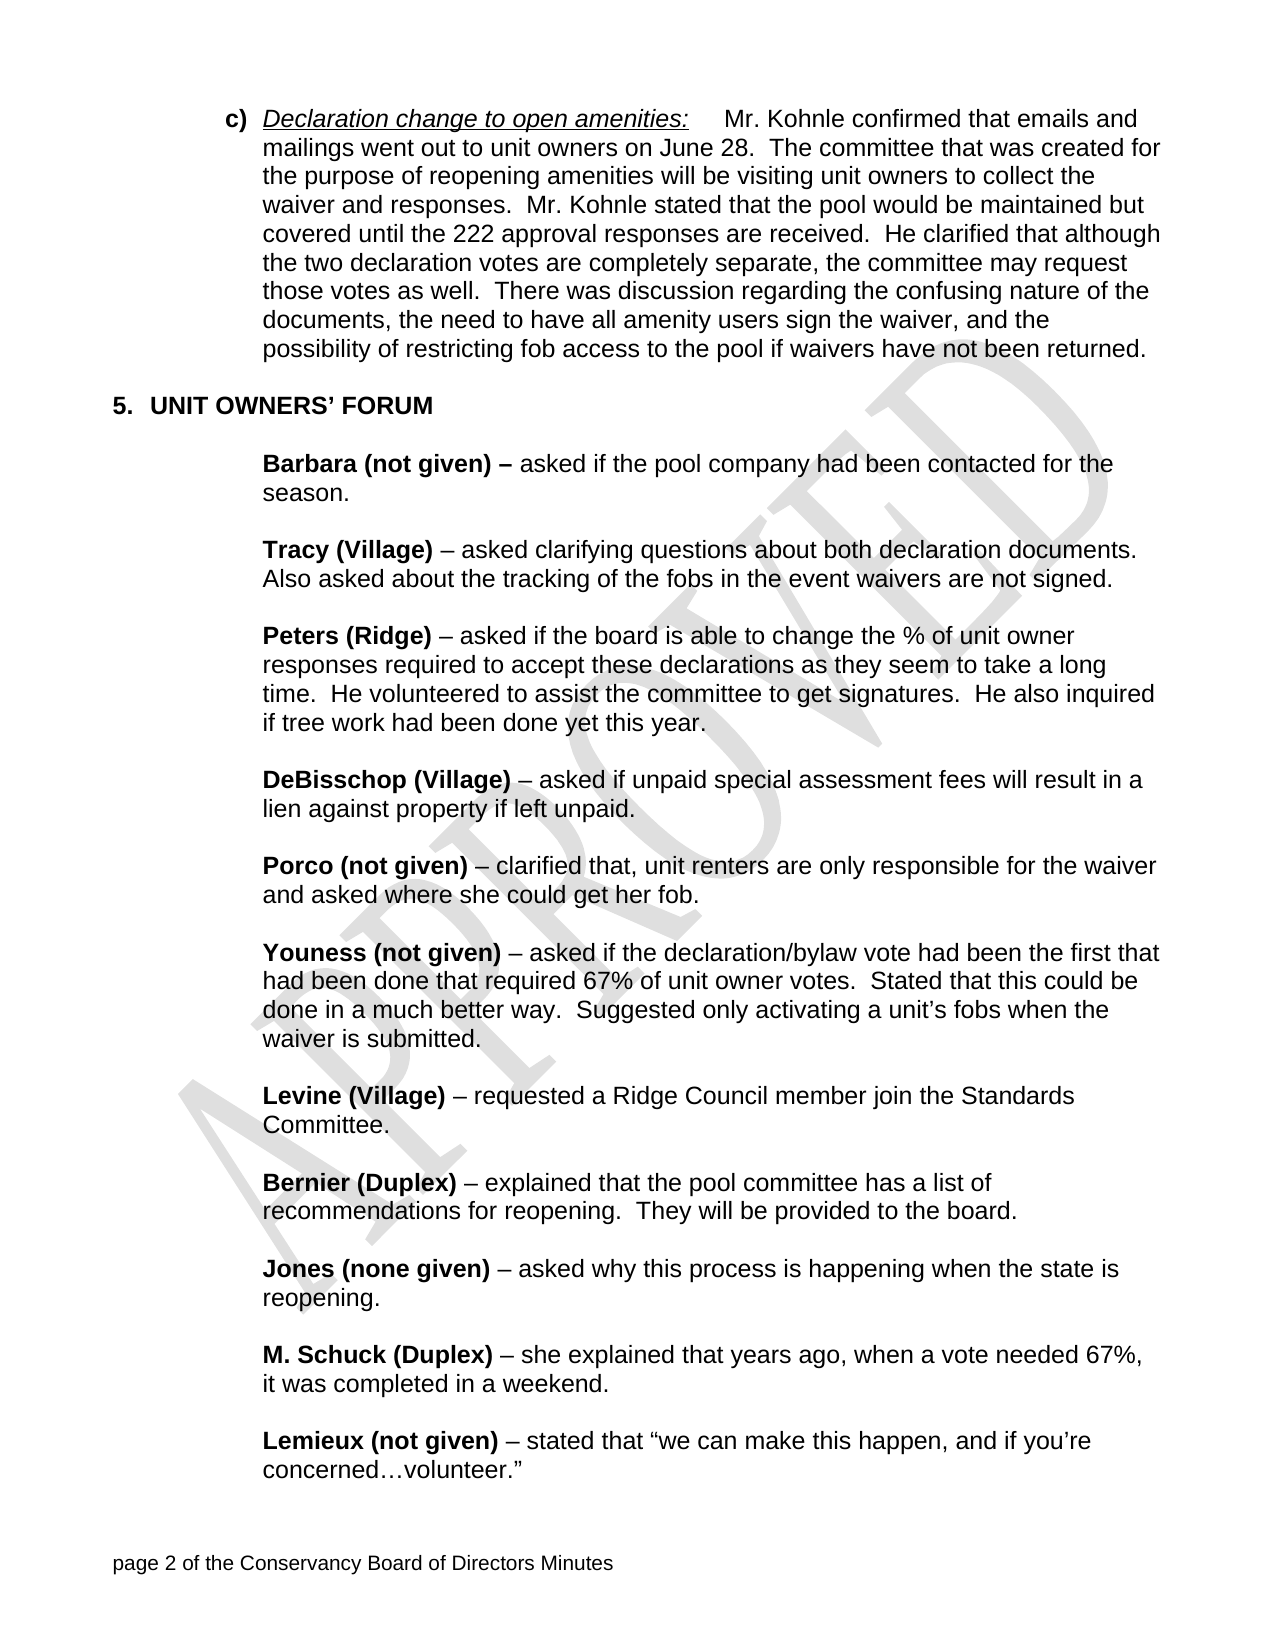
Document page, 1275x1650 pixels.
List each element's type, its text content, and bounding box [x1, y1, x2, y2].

text Jones (none given) – asked why this process is happening when the state is reopening. [262, 1254, 1162, 1311]
text Lemieux (not given) – stated that “we can make this happen, and if you’re concerned…volunteer.” [262, 1426, 1162, 1484]
text Youness (not given) – asked if the declaration/bylaw vote had been the first that had been done that required 67% of unit owner votes. Stated that this could be done in a much better way. Suggested only activating a unit’s fobs when the waiver is submitted. [262, 937, 1162, 1052]
text Levine (Village) – requested a Ridge Council member join the Standards Committee. [262, 1081, 1162, 1139]
list Declaration change to open amenities: Mr. Kohnle confirmed that emails and mailings went out to unit owners on June 28. The committee that was created for the purpose of reopening amenities will be visiting unit owners to collect the waiver and responses. Mr. Kohnle stated that the pool would be maintained but covered until the 222 approval responses are received. He clarified that although the two declaration votes are completely separate, the committee may request those votes as well. There was discussion regarding the confusing nature of the documents, the need to have all amenity users sign the waiver, and the possibility of restricting fob access to the pool if waivers have not been returned. [225, 104, 1162, 362]
text Peters (Ridge) – asked if the board is able to change the % of unit owner responses required to accept these declarations as they seem to take a long time. He volunteered to assist the committee to get signatures. He also inquired if tree work had been done yet this year. [262, 621, 1162, 736]
text Barbara (not given) – asked if the pool company had been contacted for the season. [262, 449, 1162, 506]
list UNIT OWNERS’ FORUM [112, 391, 1162, 420]
text DeBisschop (Village) – asked if unpaid special assessment fees will result in a lien against property if left unpaid. [262, 765, 1162, 822]
text Tracy (Village) – asked clarifying questions about both declaration documents. Also asked about the tracking of the fobs in the event waivers are not signed. [262, 535, 1162, 592]
text Porco (not given) – clarified that, unit renters are only responsible for the waiver and asked where she could get her fob. [262, 851, 1162, 909]
text M. Schuck (Duplex) – she explained that years ago, when a vote needed 67%, it was completed in a weekend. [262, 1340, 1162, 1397]
text Bernier (Duplex) – explained that the pool committee has a list of recommendations for reopening. They will be provided to the board. [262, 1167, 1162, 1225]
